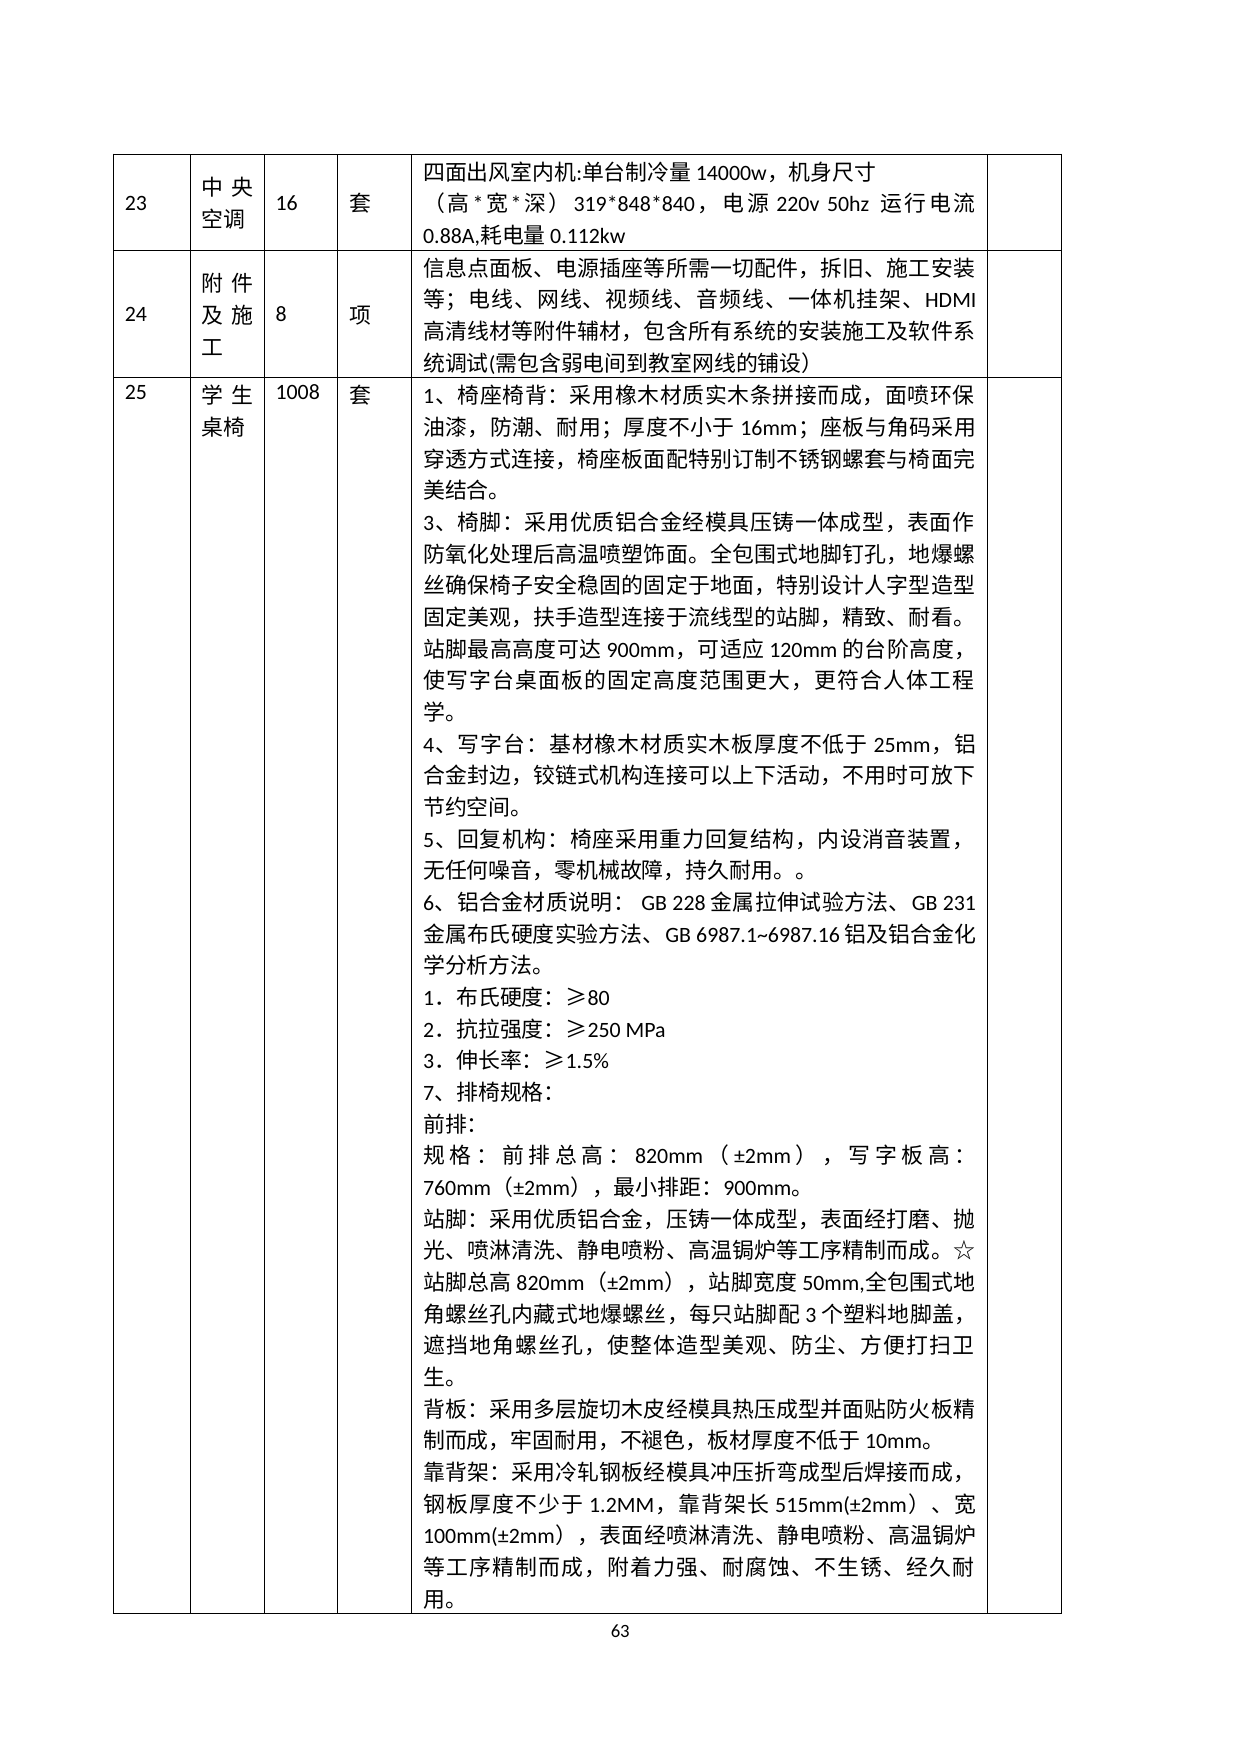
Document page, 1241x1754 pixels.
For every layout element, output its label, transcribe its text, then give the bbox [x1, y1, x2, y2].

table_cell 项 [338, 251, 411, 377]
table_cell 套 [338, 155, 411, 249]
table_cell 8 [265, 251, 337, 377]
table_cell 中央空调 [191, 155, 264, 249]
table_cell 25 [114, 378, 190, 1613]
table_cell 附件及施工 [191, 251, 264, 377]
table_cell 信息点面板、电源插座等所需一切配件，拆旧、施工安装等；电线、网线、视频线、音频线、一体机挂架、HDMI高清线材等附件辅材，包含所有系统的安装施工及软件系统调试(需包含弱电间到教室网线的铺设） [412, 251, 987, 377]
table_cell 学生桌椅 [191, 378, 264, 1613]
table_cell 16 [265, 155, 337, 249]
table_cell [988, 155, 1061, 249]
table_cell 四面出风室内机:单台制冷量14000w，机身尺寸 （高*宽*深）319*848*840，电源220v 50hz 运行电流0.88A,耗电量0.112kw [412, 155, 987, 249]
table_cell 套 [338, 378, 411, 1613]
table_cell 23 [114, 155, 190, 249]
table_cell 24 [114, 251, 190, 377]
table_cell 1008 [265, 378, 337, 1613]
table_cell [988, 378, 1061, 1613]
table_cell [988, 251, 1061, 377]
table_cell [412, 378, 987, 1613]
